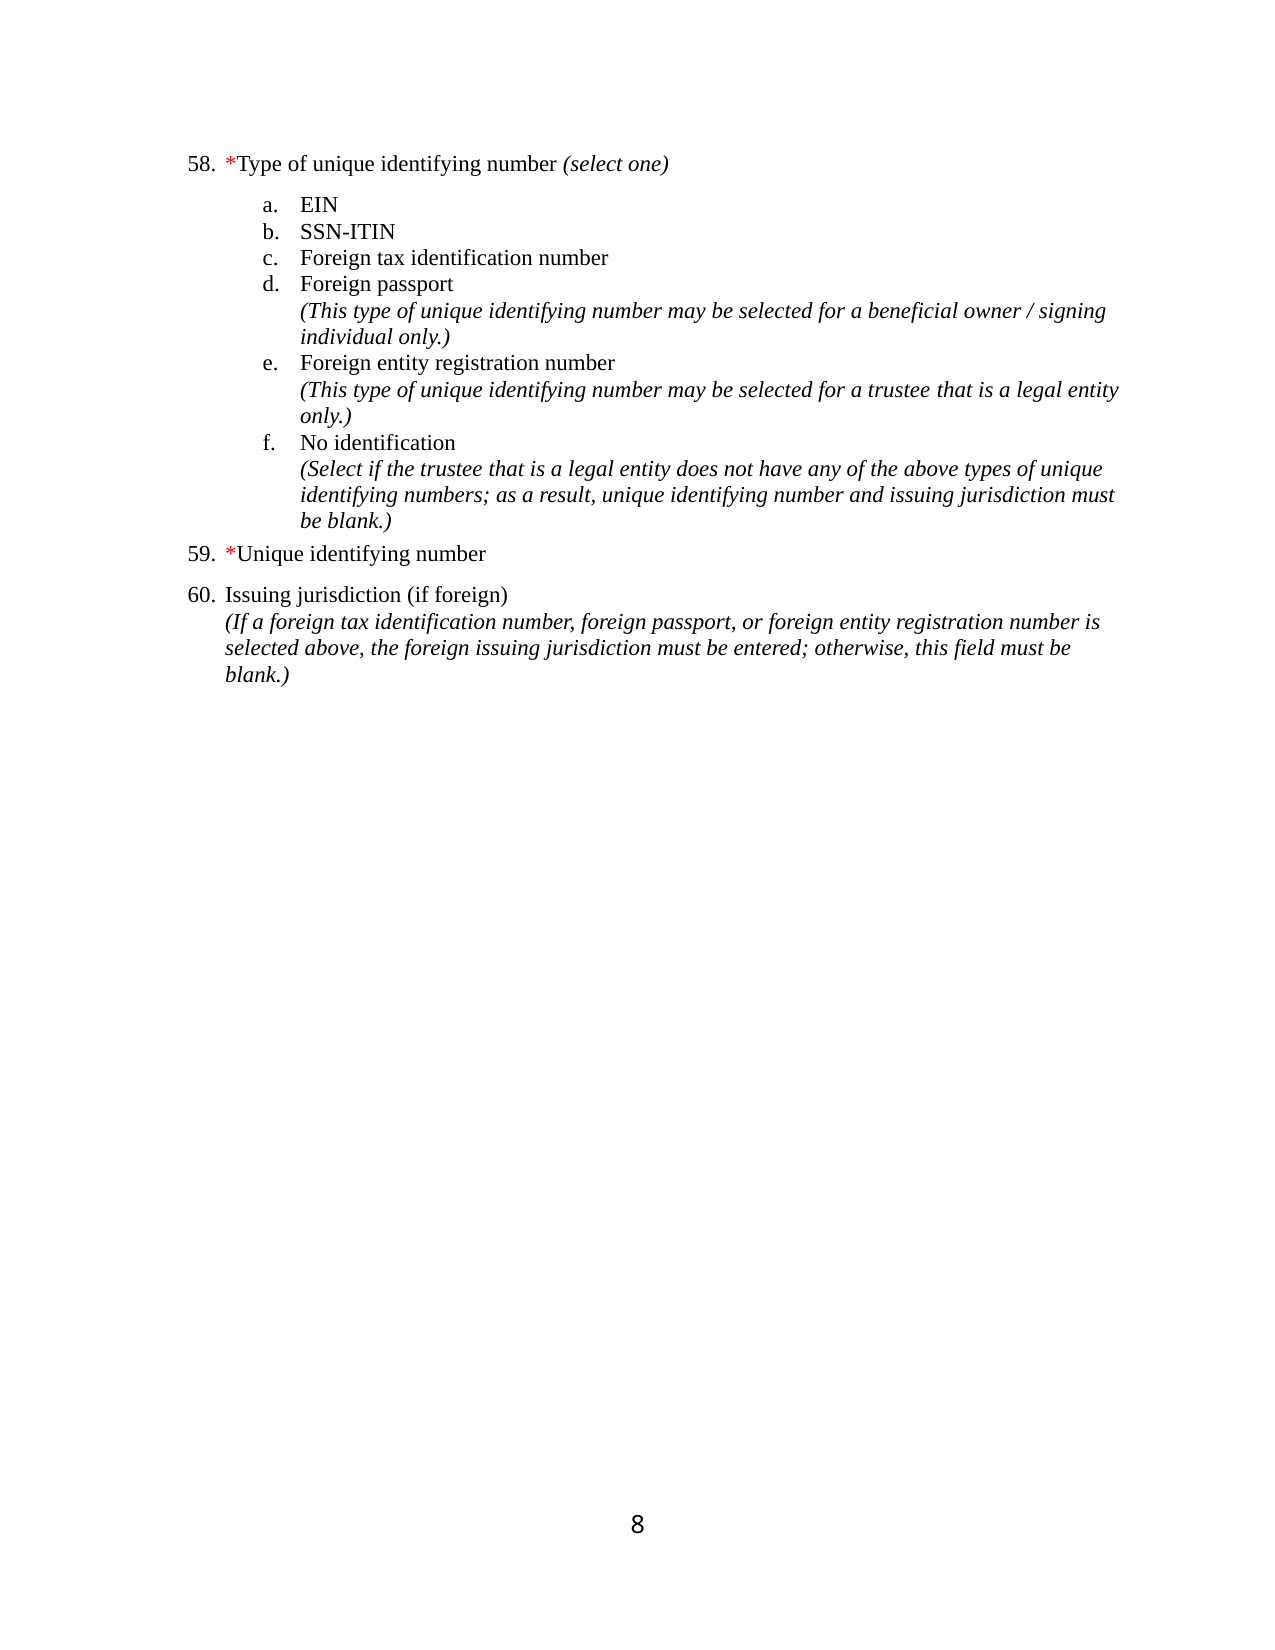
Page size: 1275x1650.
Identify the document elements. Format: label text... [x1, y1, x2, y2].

list *Type of unique identifying number (select one) [187, 150, 1125, 176]
list Issuing jurisdiction (if foreign) (If a foreign tax identification number, foreign passport, or foreign entity registration number is selected above, the foreign issuing jurisdiction must be entered; otherwise, this field must be blank.) [187, 582, 1125, 687]
list Foreign entity registration number (This type of unique identifying number may be selected for a trustee that is a legal entity only.) [262, 349, 1125, 428]
list Foreign tax identification number [262, 244, 1125, 270]
list EIN [262, 191, 1125, 218]
list Foreign passport (This type of unique identifying number may be selected for a beneficial owner / signing individual only.) [262, 270, 1125, 349]
list SSN-ITIN [262, 218, 1125, 244]
list *Unique identifying number [187, 540, 1125, 567]
list No identification (Select if the trustee that is a legal entity does not have any of the above types of unique identifying numbers; as a result, unique identifying number and issuing jurisdiction must be blank.) [262, 428, 1125, 534]
